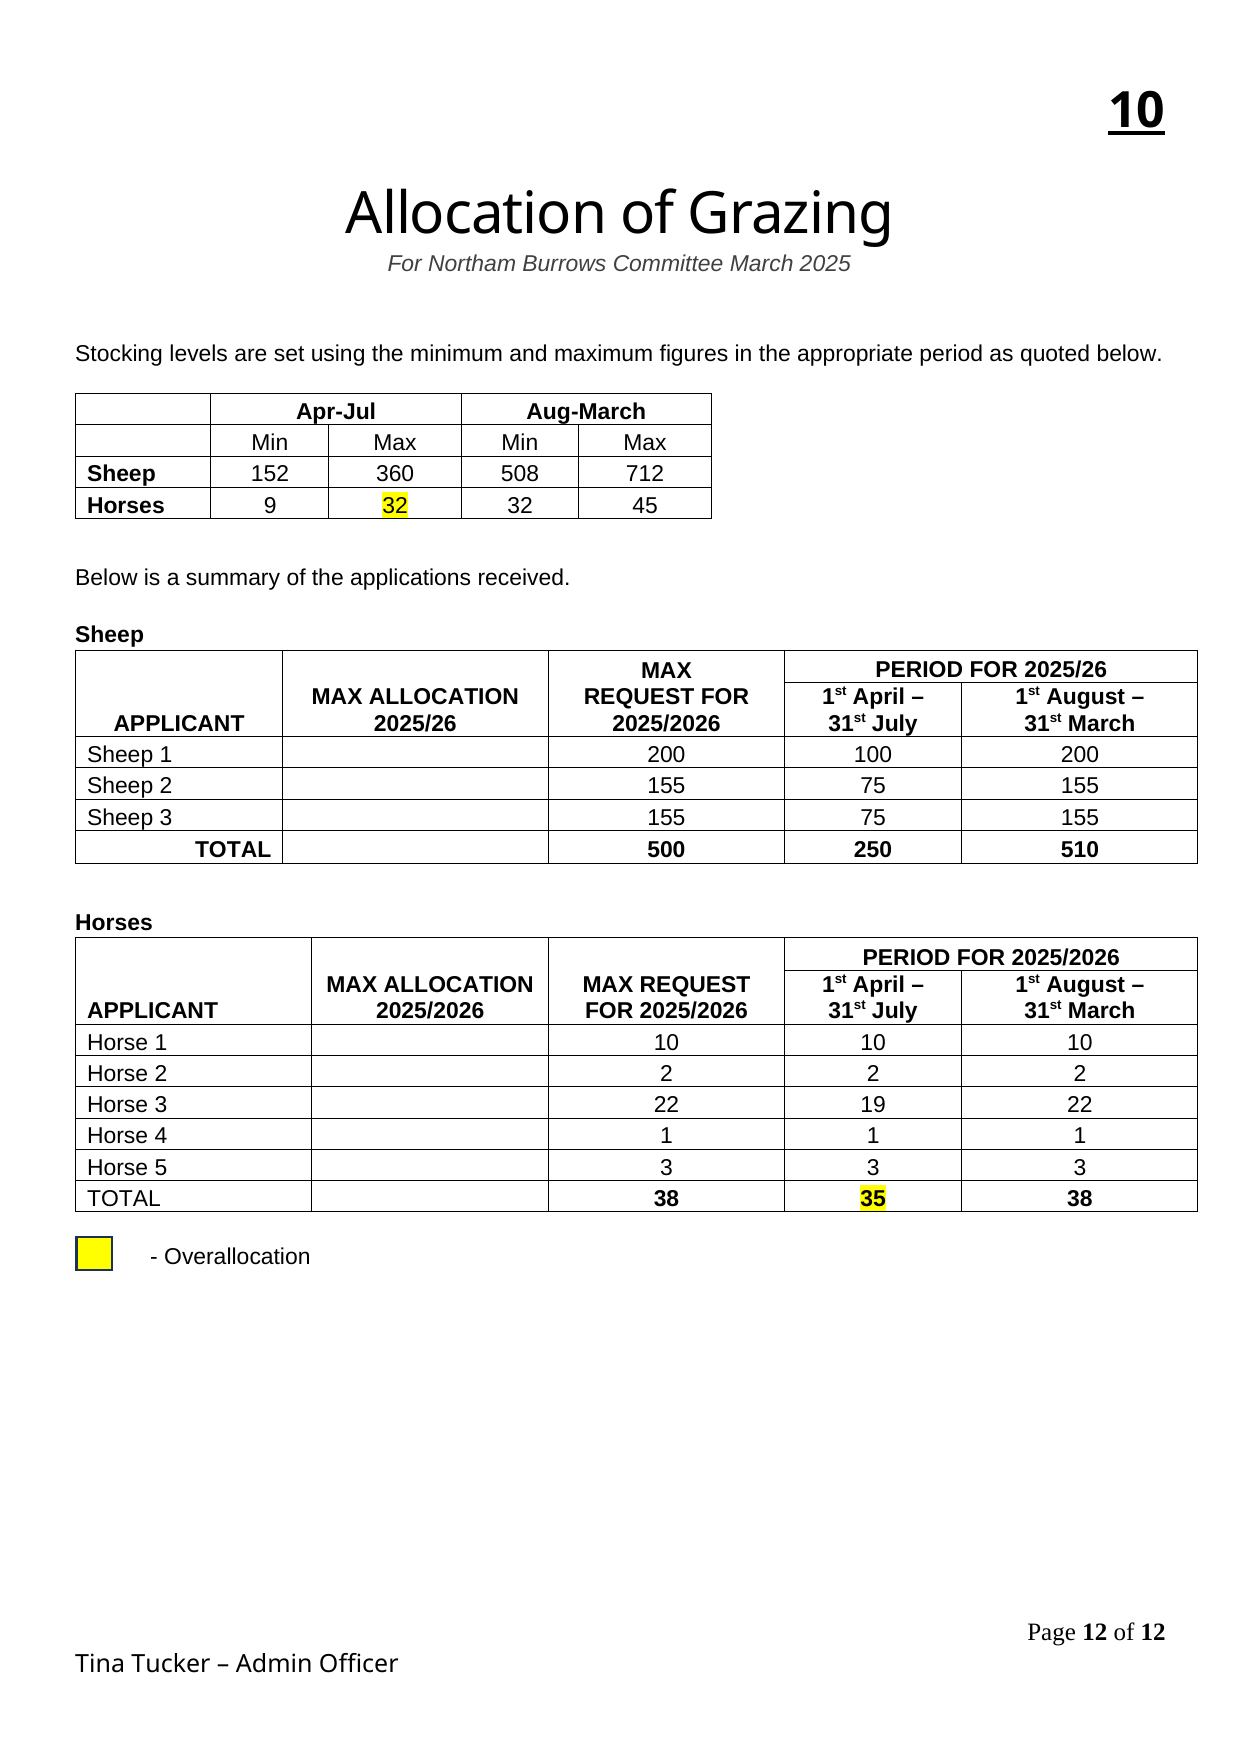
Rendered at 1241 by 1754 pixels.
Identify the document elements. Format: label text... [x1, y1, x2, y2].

table_cell TOTAL [76, 1181, 311, 1211]
table_cell 32 [329, 488, 461, 518]
table_cell 1st August – 31st March [962, 971, 1197, 1024]
table_cell Min [211, 425, 328, 456]
table_cell 10 [962, 1025, 1197, 1055]
table_cell 500 [549, 831, 784, 863]
table_cell 1st April – 31st July [785, 683, 961, 736]
table_header [76, 394, 210, 424]
table_cell 1st April – 31st July [785, 971, 961, 1024]
table_cell [312, 1119, 548, 1149]
table_cell 32 [462, 488, 578, 518]
table_header MAX ALLOCATION 2025/26 [283, 651, 548, 736]
table_cell 200 [962, 737, 1197, 767]
table_cell 45 [579, 488, 711, 518]
table_cell Sheep 2 [76, 768, 282, 798]
table_cell 3 [785, 1150, 961, 1180]
table_cell 22 [962, 1087, 1197, 1117]
table_cell 510 [962, 831, 1197, 863]
table_cell [283, 800, 548, 830]
table_cell 155 [962, 800, 1197, 830]
table_cell 2 [549, 1056, 784, 1086]
table_cell 100 [785, 737, 961, 767]
text Below is a summary of the applications received. [75, 564, 1165, 591]
table_cell Sheep 3 [76, 800, 282, 830]
table_cell 75 [785, 800, 961, 830]
table_cell 75 [785, 768, 961, 798]
table_cell 9 [211, 488, 328, 518]
text Sheep [75, 621, 1165, 647]
table_header APPLICANT [76, 938, 311, 1024]
table_header Apr-Jul [211, 394, 461, 424]
table_cell 1 [785, 1119, 961, 1149]
table_cell 2 [962, 1056, 1197, 1086]
table_cell Horse 1 [76, 1025, 311, 1055]
table_cell [283, 831, 548, 863]
table_header MAX REQUEST FOR 2025/2026 [549, 651, 784, 736]
table_cell 155 [549, 768, 784, 798]
table_header MAX ALLOCATION 2025/2026 [312, 938, 548, 1024]
table_cell 1 [962, 1119, 1197, 1149]
table_cell Max [579, 425, 711, 456]
text For Northam Burrows Committee March 2025 [75, 250, 1165, 276]
table_cell 155 [962, 768, 1197, 798]
table_cell [312, 1150, 548, 1180]
table_cell [312, 1056, 548, 1086]
table_cell Horses [76, 488, 210, 518]
table_cell 250 [785, 831, 961, 863]
table_cell [312, 1181, 548, 1211]
table_header PERIOD FOR 2025/2026 [785, 938, 1197, 970]
table_cell TOTAL [76, 831, 282, 863]
table_cell Sheep [76, 457, 210, 487]
table_cell [283, 768, 548, 798]
table_cell Horse 4 [76, 1119, 311, 1149]
table_cell 3 [549, 1150, 784, 1180]
table_cell 1 [549, 1119, 784, 1149]
text Allocation of Grazing [75, 171, 1165, 250]
table_cell 10 [549, 1025, 784, 1055]
table_cell 2 [785, 1056, 961, 1086]
table_cell 19 [785, 1087, 961, 1117]
table_cell 10 [785, 1025, 961, 1055]
table_cell Horse 2 [76, 1056, 311, 1086]
table_cell [76, 425, 210, 456]
table_cell 152 [211, 457, 328, 487]
table_cell 38 [549, 1181, 784, 1211]
table_cell 35 [785, 1181, 961, 1211]
table_cell Max [329, 425, 461, 456]
table_cell [312, 1087, 548, 1117]
table_cell 1st August – 31st March [962, 683, 1197, 736]
table_cell [312, 1025, 548, 1055]
table_cell [283, 737, 548, 767]
table_cell Horse 3 [76, 1087, 311, 1117]
table_cell Min [462, 425, 578, 456]
table_cell Horse 5 [76, 1150, 311, 1180]
table_cell 508 [462, 457, 578, 487]
table_cell Sheep 1 [76, 737, 282, 767]
table_header MAX REQUEST FOR 2025/2026 [549, 938, 784, 1024]
table_header Aug-March [462, 394, 711, 424]
text - Overallocation [113, 1243, 1165, 1270]
table_cell 155 [549, 800, 784, 830]
table_header APPLICANT [76, 651, 282, 736]
table_header PERIOD FOR 2025/26 [785, 651, 1197, 682]
text Horses [75, 909, 1165, 935]
table_cell 3 [962, 1150, 1197, 1180]
text Stocking levels are set using the minimum and maximum figures in the appropriate period as quoted below. [75, 340, 1165, 367]
table_cell 22 [549, 1087, 784, 1117]
table_cell 360 [329, 457, 461, 487]
table_cell 38 [962, 1181, 1197, 1211]
table_cell 712 [579, 457, 711, 487]
table_cell 200 [549, 737, 784, 767]
